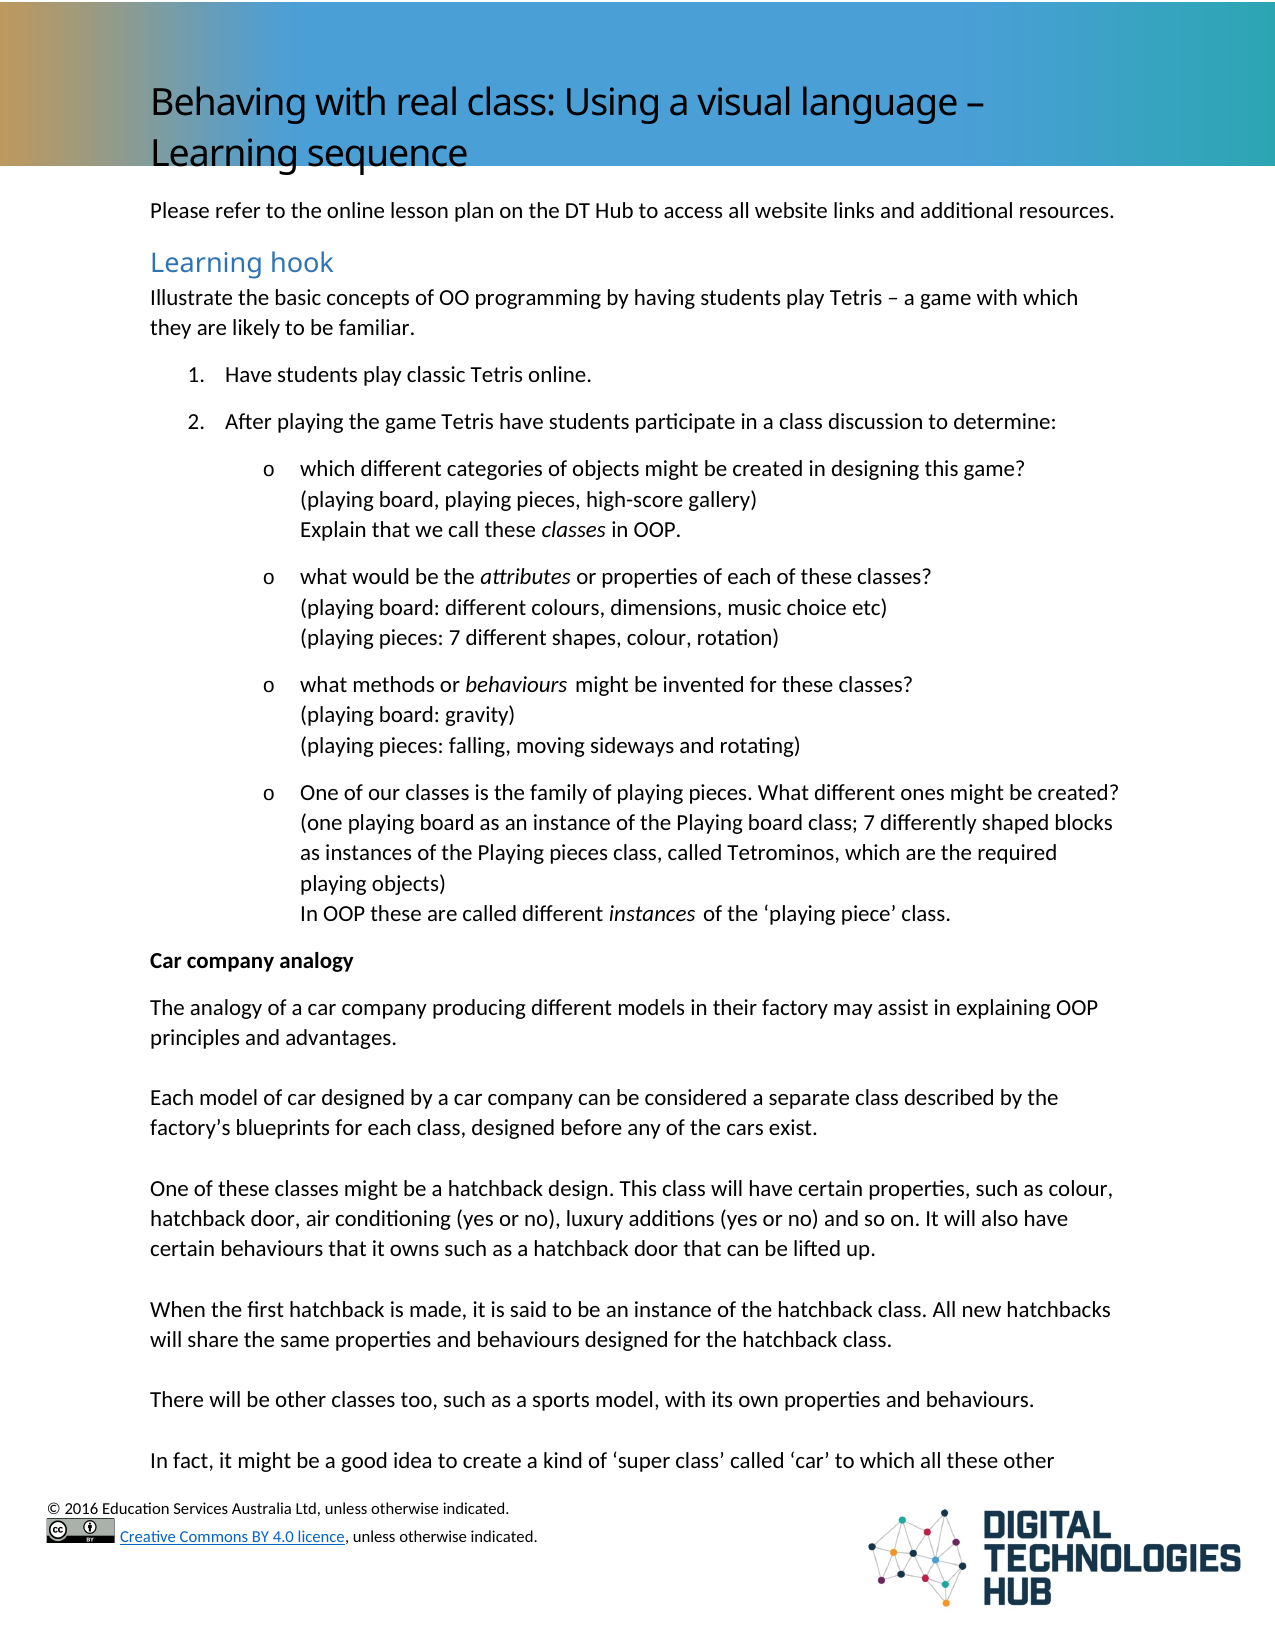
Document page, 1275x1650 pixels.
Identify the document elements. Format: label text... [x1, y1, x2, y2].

picture [414, 148, 425, 166]
text Please refer to the online lesson plan on the DT Hub to access all website links and additional resources. [150, 197, 1125, 225]
subtitle Learning hook [150, 243, 1125, 280]
picture [260, 148, 271, 166]
list which different categories of objects might be created in designing this game? (playing board, playing pieces, high-score gallery) Explain that we call these classes in OOP. [262, 454, 1125, 543]
picture [348, 148, 360, 164]
picture [46, 1518, 115, 1543]
text Illustrate the basic concepts of OO programming by having students play Tetris – a game with which they are likely to be familiar. [150, 283, 1125, 342]
picture [329, 148, 339, 154]
list what methods or behaviours might be invented for these classes? (playing board: gravity) (playing pieces: falling, moving sideways and rotating) [262, 670, 1125, 759]
list what would be the attributes or properties of each of these classes? (playing board: different colours, dimensions, music choice etc) (playing pieces: 7 different shapes, colour, rotation) [262, 562, 1125, 651]
picture [281, 148, 293, 164]
text Car company analogy [150, 946, 1125, 974]
picture [193, 156, 203, 164]
list After playing the game Tetris have students participate in a class discussion to determine: [187, 407, 1125, 435]
picture [229, 148, 240, 166]
picture [174, 148, 184, 154]
picture [859, 1499, 1249, 1619]
list Have students play classic Tetris online. [187, 360, 1125, 388]
picture [453, 148, 463, 154]
picture [394, 148, 404, 154]
picture [0, 2, 1275, 166]
list One of our classes is the family of playing pieces. What different ones might be created? (one playing board as an instance of the Playing board class; 7 differently shaped blocks as instances of the Playing pieces class, called Tetrominos, which are the required playing objects) In OOP these are called different instances of the ‘playing piece’ class. [262, 778, 1125, 927]
